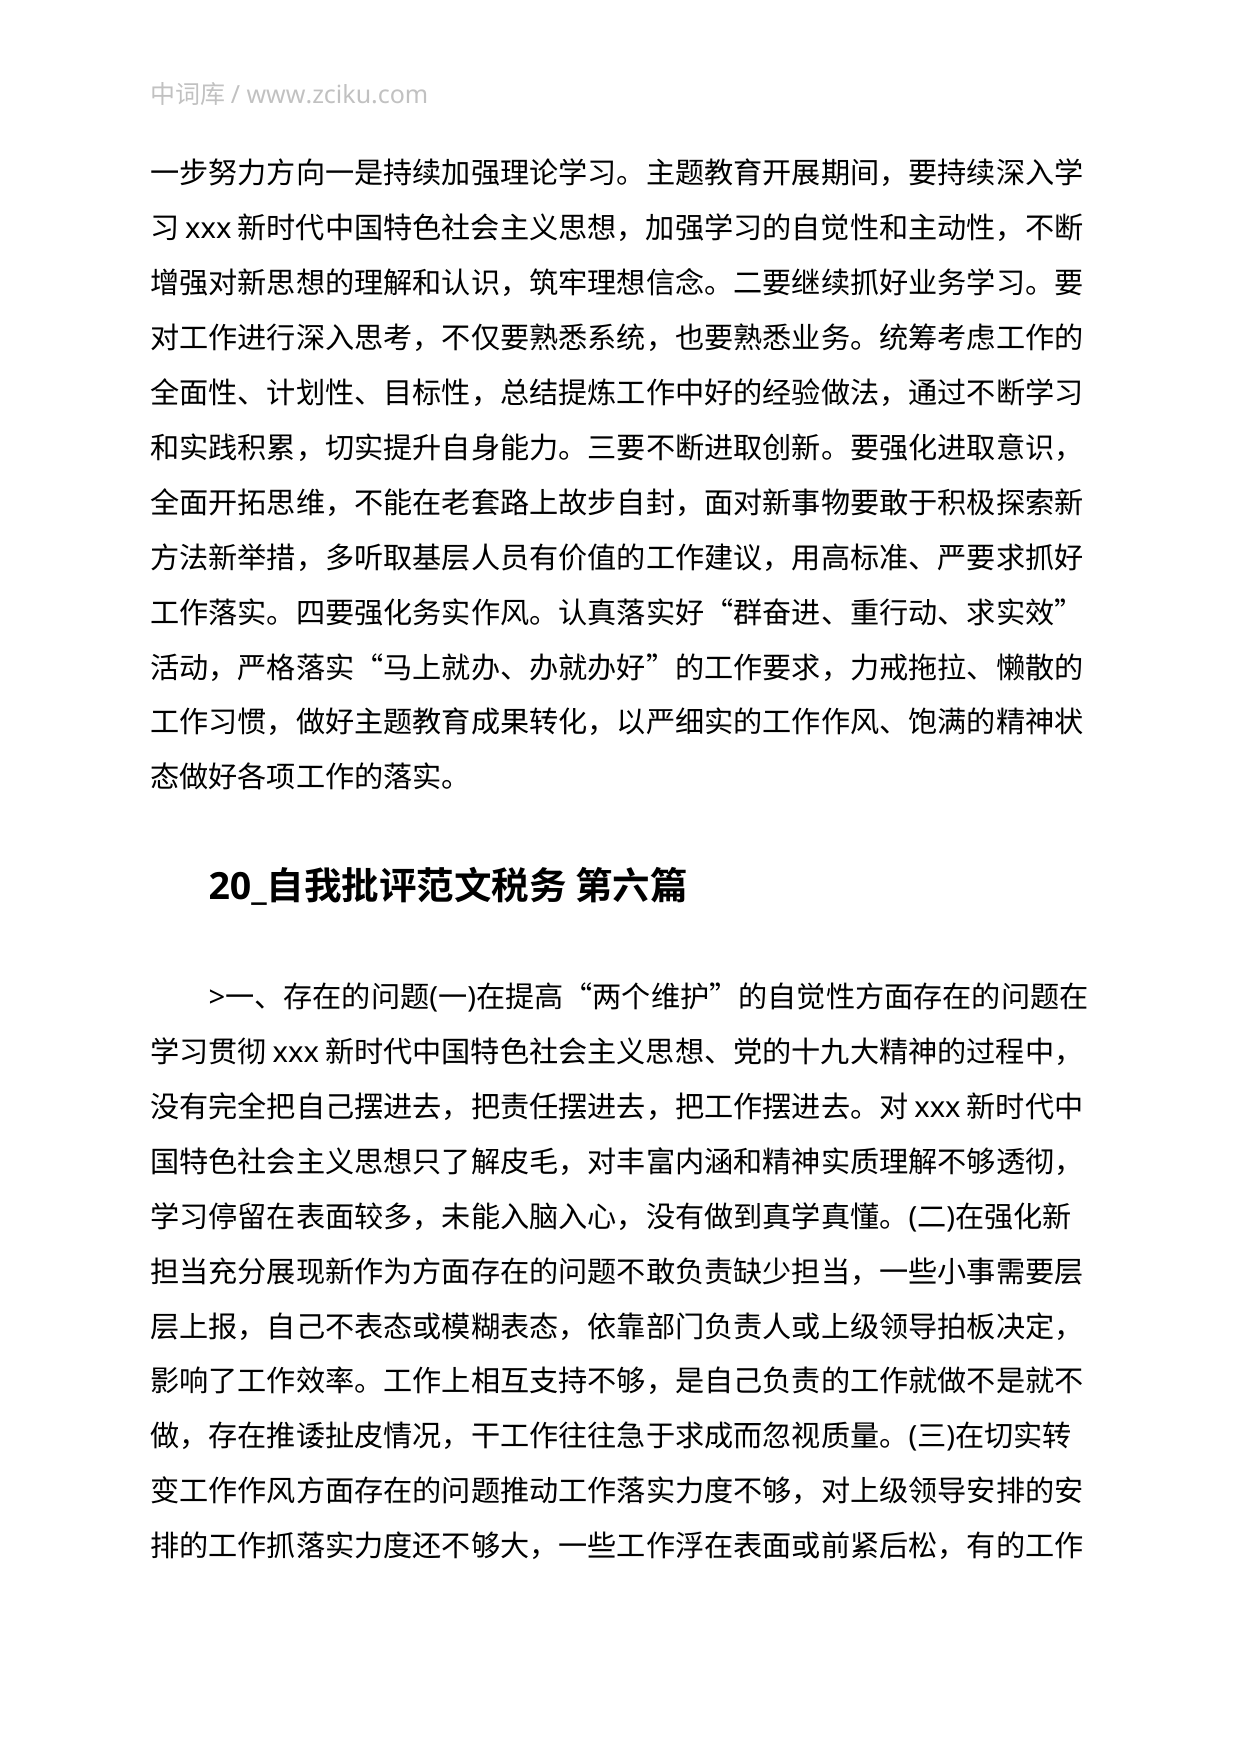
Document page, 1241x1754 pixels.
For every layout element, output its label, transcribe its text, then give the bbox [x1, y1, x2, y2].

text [150, 973, 1090, 1565]
text 20_自我批评范文税务 第六篇 [150, 856, 1090, 910]
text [150, 150, 1090, 796]
